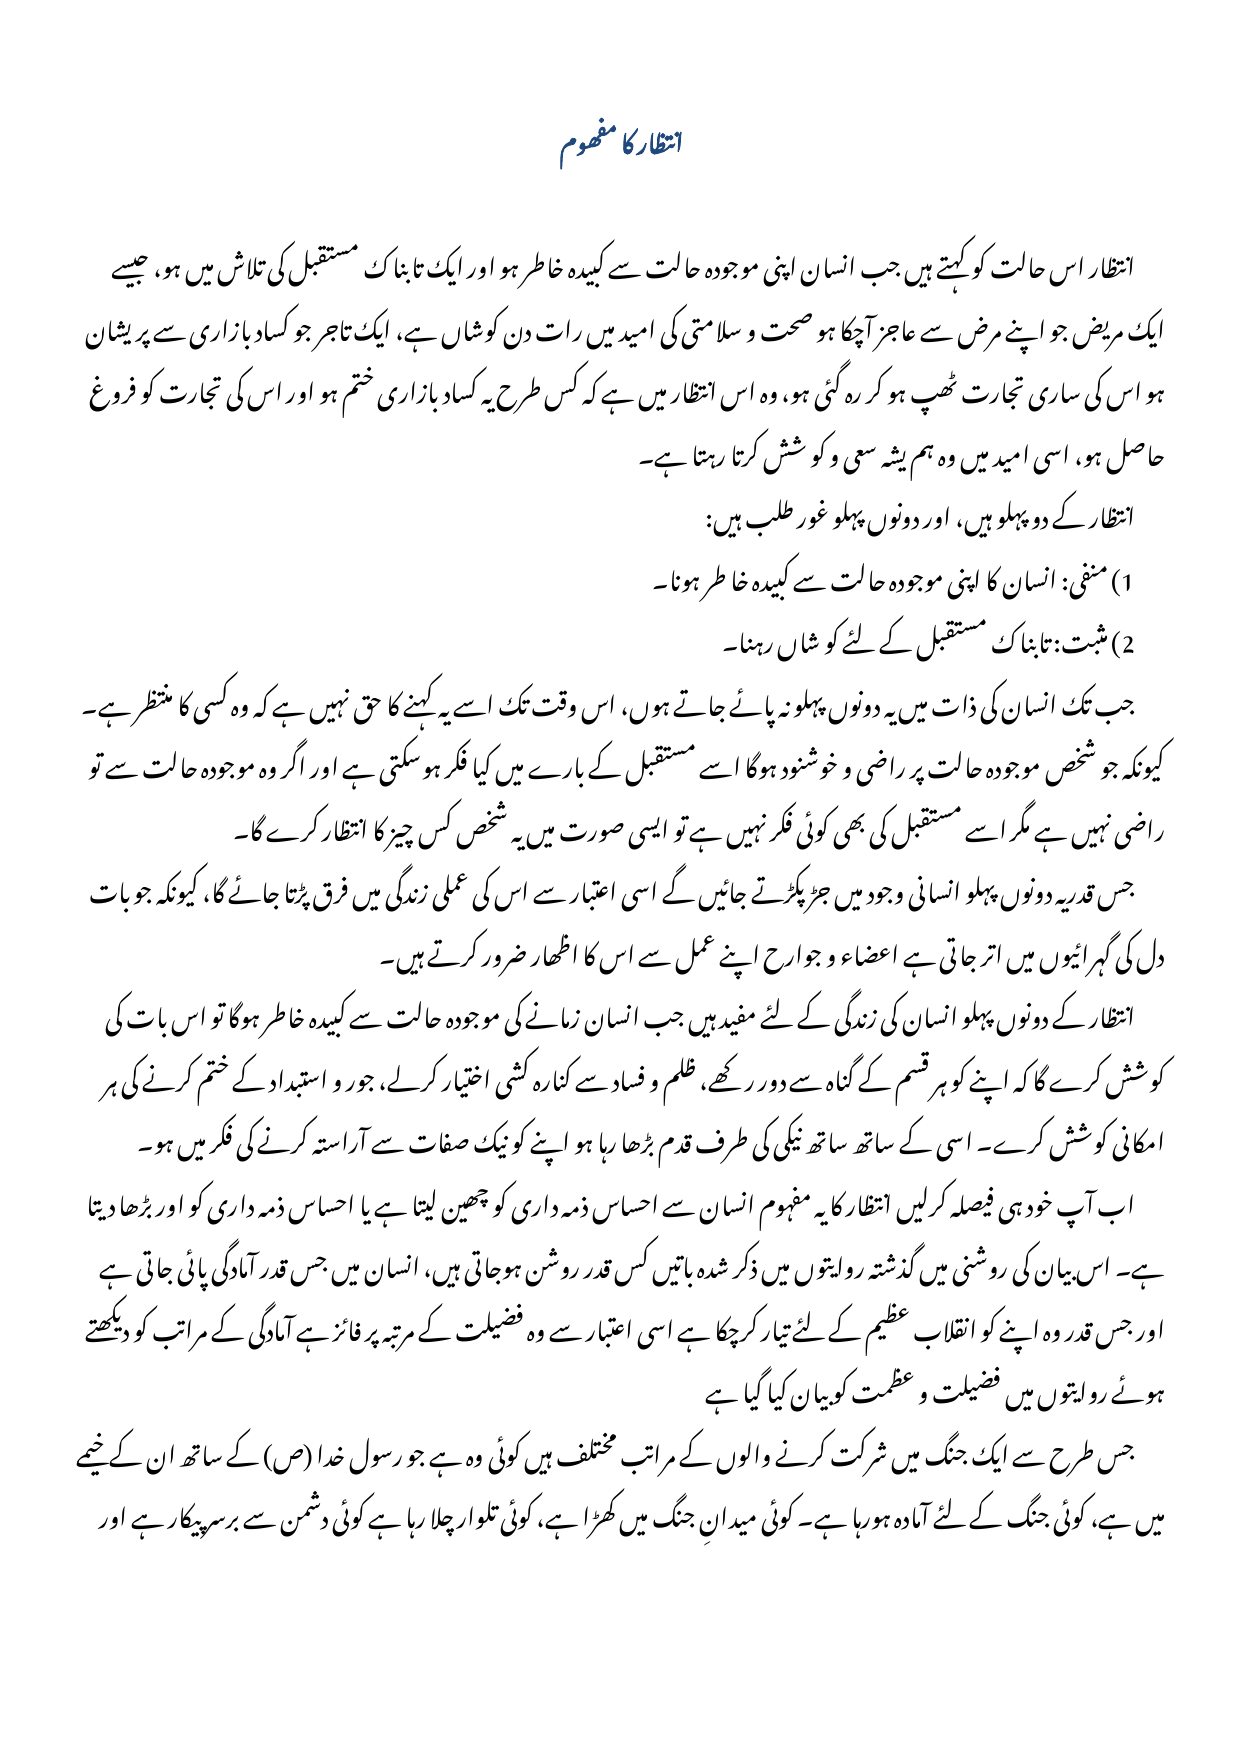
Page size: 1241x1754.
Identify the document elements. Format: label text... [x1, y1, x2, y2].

text 2) مثبت: تابناک مستقبل کے لئے کو شاں رہنا۔ [75, 606, 1165, 669]
text اب آپ خود ہی فیصلہ کرلیں انتظار کا یہ مفہوم انسان سے احساس ذمہ داری کو چھین لیتا ہے یا احساس ذمہ داری کو اور بڑھا دیتا ہے۔ اس بیان کی روشنی میں گذشتہ روایتوں میں ذکر شدہ باتیں کس قدر روشن ہوجاتی ہیں، انسان میں جس قدر آمادگی پائی جاتی ہے اور جس قدر وہ اپنے کو انقلاب عظیم کے لئے تیار کرچکا ہے اسی اعتبار سے وہ فضیلت کے مرتبہ پر فائز ہے آمادگی کے مراتب کو دیکھتے ہوئے روایتوں میں فضیلت و عظمت کو بیان کیا گیا ہے [75, 1169, 1165, 1419]
text انتظار کے دو پہلو ہیں، اور دونوں پہلو غور طلب ہیں: [75, 481, 1165, 544]
subtitle انتظار کا مفھوم [75, 106, 1165, 169]
text انتظار اس حالت کو کہتے ہیں جب انسان اپنی موجودہ حالت سے کبیدہ خاطر ہو اور ایک تابناک مستقبل کی تلاش میں ہو، جیسے ایک مریض جو اپنے مرض سے عاجز آچکا ہو صحت و سلامتی کی امید میں رات دن کوشاں ہے، ایک تاجر جو کساد بازاری سے پریشان ہو اس کی ساری تجارت ٹھپ ہو کر رہ گئی ہو، وہ اس انتظار میں ہے کہ کس طرح یہ کساد بازاری ختم ہو اور اس کی تجارت کو فروغ حاصل ہو، اسی امید میں وہ ہم یشہ سعی و کو شش کرتا رہتا ہے۔ [75, 231, 1165, 481]
text جس قدریہ دونوں پہلو انسانی وجود میں جڑ پکڑتے جائیں گے اسی اعتبار سے اس کی عملی زندگی میں فرق پڑتا جائے گا، کیونکہ جو بات دل کی گہرائیوں میں اتر جاتی ہے اعضاء و جوارح اپنے عمل سے اس کا اظھار ضرور کرتے ہیں۔ [75, 856, 1165, 981]
text جب تک انسان کی ذات میں یہ دونوں پہلو نہ پائے جاتے ہوں، اس وقت تک اسے یہ کہنے کا حق نہیں ہے کہ وہ کسی کا منتظر ہے۔ کیونکہ جو شخص موجودہ حالت پر راضی و خوشنود ہوگا اسے مستقبل کے بارے میں کیا فکر ہوسکتی ہے اور اگر وہ موجودہ حالت سے تو راضی نہیں ہے مگر اسے مستقبل کی بھی کوئی فکر نہیں ہے تو ایسی صورت میں یہ شخص کس چیز کا انتظار کرے گا۔ [75, 669, 1165, 856]
text انتظار کے دونوں پہلو انسان کی زندگی کے لئے مفید ہیں جب انسان زمانے کی موجودہ حالت سے کبیدہ خاطر ہوگا تو اس بات کی کوشش کرے گا کہ اپنے کو ہر قسم کے گناہ سے دور رکھے، ظلم و فساد سے کنارہ کشی اختیار کرلے، جور و استبداد کے ختم کرنے کی ہر امکانی کوشش کرے۔ اسی کے ساتھ ساتھ نیکی کی طرف قدم بڑھا رہا ہو اپنے کو نیک صفات سے آراستہ کرنے کی فکر میں ہو۔ [75, 981, 1165, 1169]
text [75, 1419, 1165, 1544]
text 1) منفی: انسان کا اپنی موجودہ حالت سے کبیدہ خا طر ہونا۔ [75, 544, 1165, 606]
